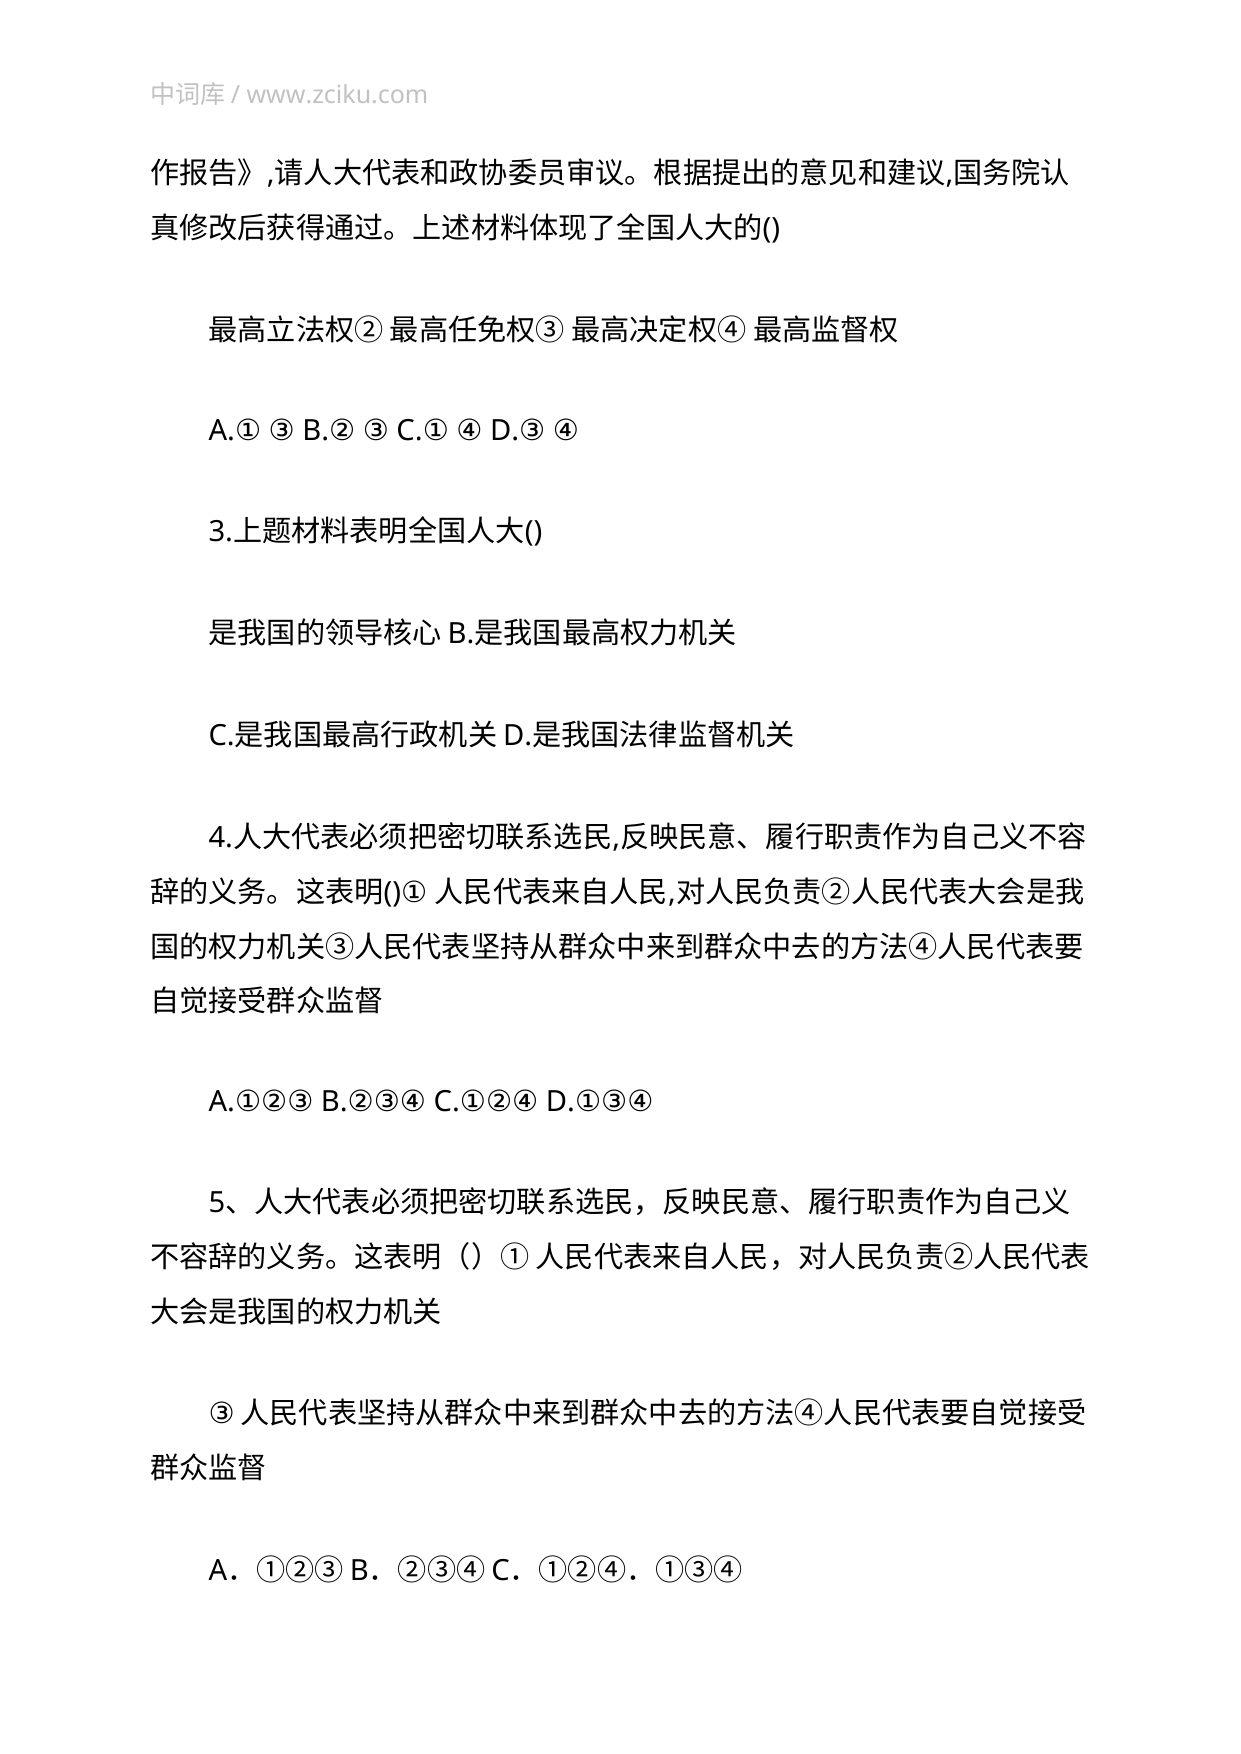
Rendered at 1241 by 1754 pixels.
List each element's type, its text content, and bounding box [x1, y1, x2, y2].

text C.是我国最高行政机关D.是我国法律监督机关 [150, 711, 1090, 753]
text ③人民代表坚持从群众中来到群众中去的方法④人民代表要自觉接受群众监督 [150, 1390, 1090, 1487]
text 5、人大代表必须把密切联系选民，反映民意、履行职责作为自己义不容辞的义务。这表明（）① 人民代表来自人民，对人民负责②人民代表大会是我国的权力机关 [150, 1178, 1090, 1330]
text A.① ③ B.② ③ C.① ④ D.③ ④ [150, 409, 1090, 448]
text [150, 150, 1090, 247]
text 是我国的领导核心B.是我国最高权力机关 [150, 609, 1090, 652]
text A．①②③B．②③④C．①②④．①③④ [150, 1547, 1090, 1589]
text 3.上题材料表明全国人大() [150, 507, 1090, 549]
text A.①②③ B.②③④ C.①②④ D.①③④ [150, 1080, 1090, 1119]
text 4.人大代表必须把密切联系选民,反映民意、履行职责作为自己义不容辞的义务。这表明()① 人民代表来自人民,对人民负责②人民代表大会是我国的权力机关③人民代表坚持从群众中来到群众中去的方法④人民代表要自觉接受群众监督 [150, 813, 1090, 1020]
text 最高立法权② 最高任免权③ 最高决定权④ 最高监督权 [150, 307, 1090, 349]
